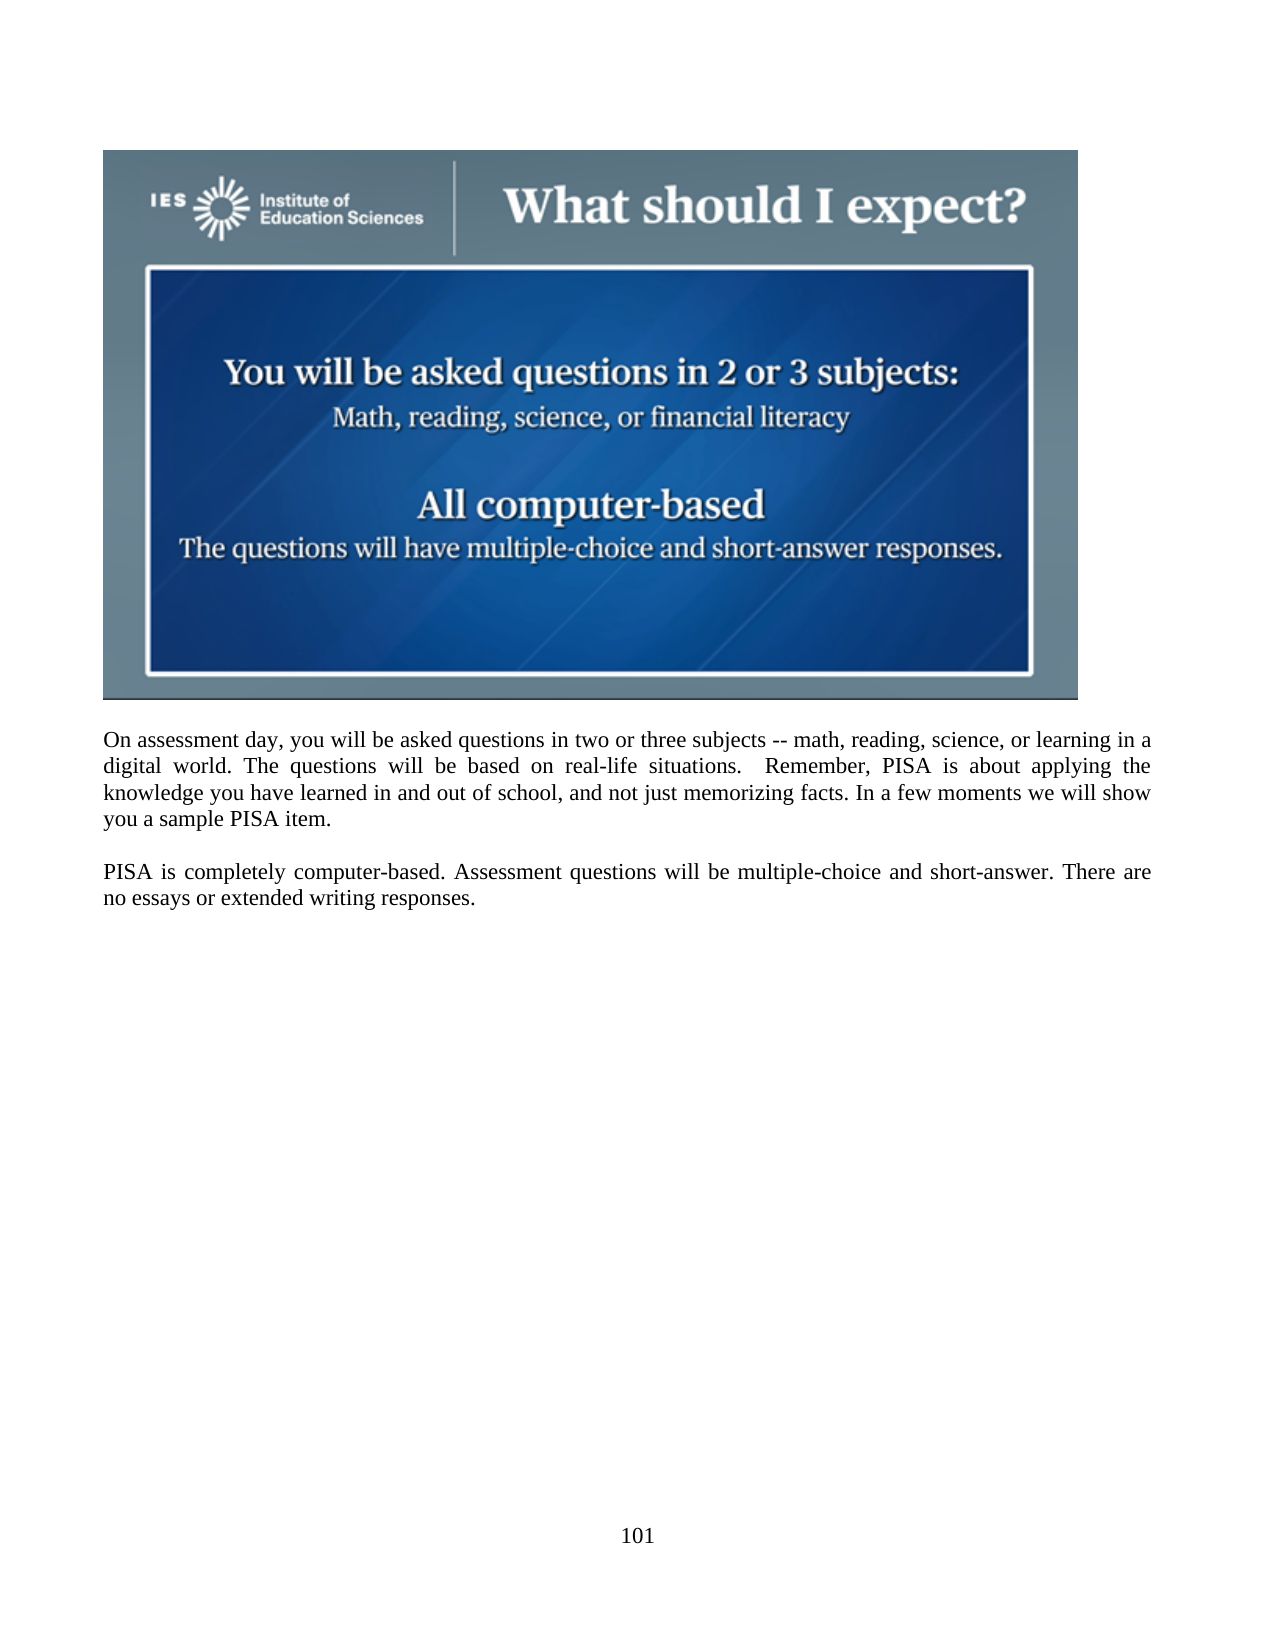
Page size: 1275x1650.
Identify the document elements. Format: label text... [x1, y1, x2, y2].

picture [103, 150, 1078, 700]
text PISA is completely computer-based. Assessment questions will be multiple-choice and short-answer. There are no essays or extended writing responses. [103, 858, 1153, 911]
text On assessment day, you will be asked questions in two or three subjects -- math, reading, science, or learning in a digital world. The questions will be based on real-life situations. Remember, PISA is about applying the knowledge you have learned in and out of school, and not just memorizing facts. In a few moments we will show you a sample PISA item. [103, 726, 1153, 832]
